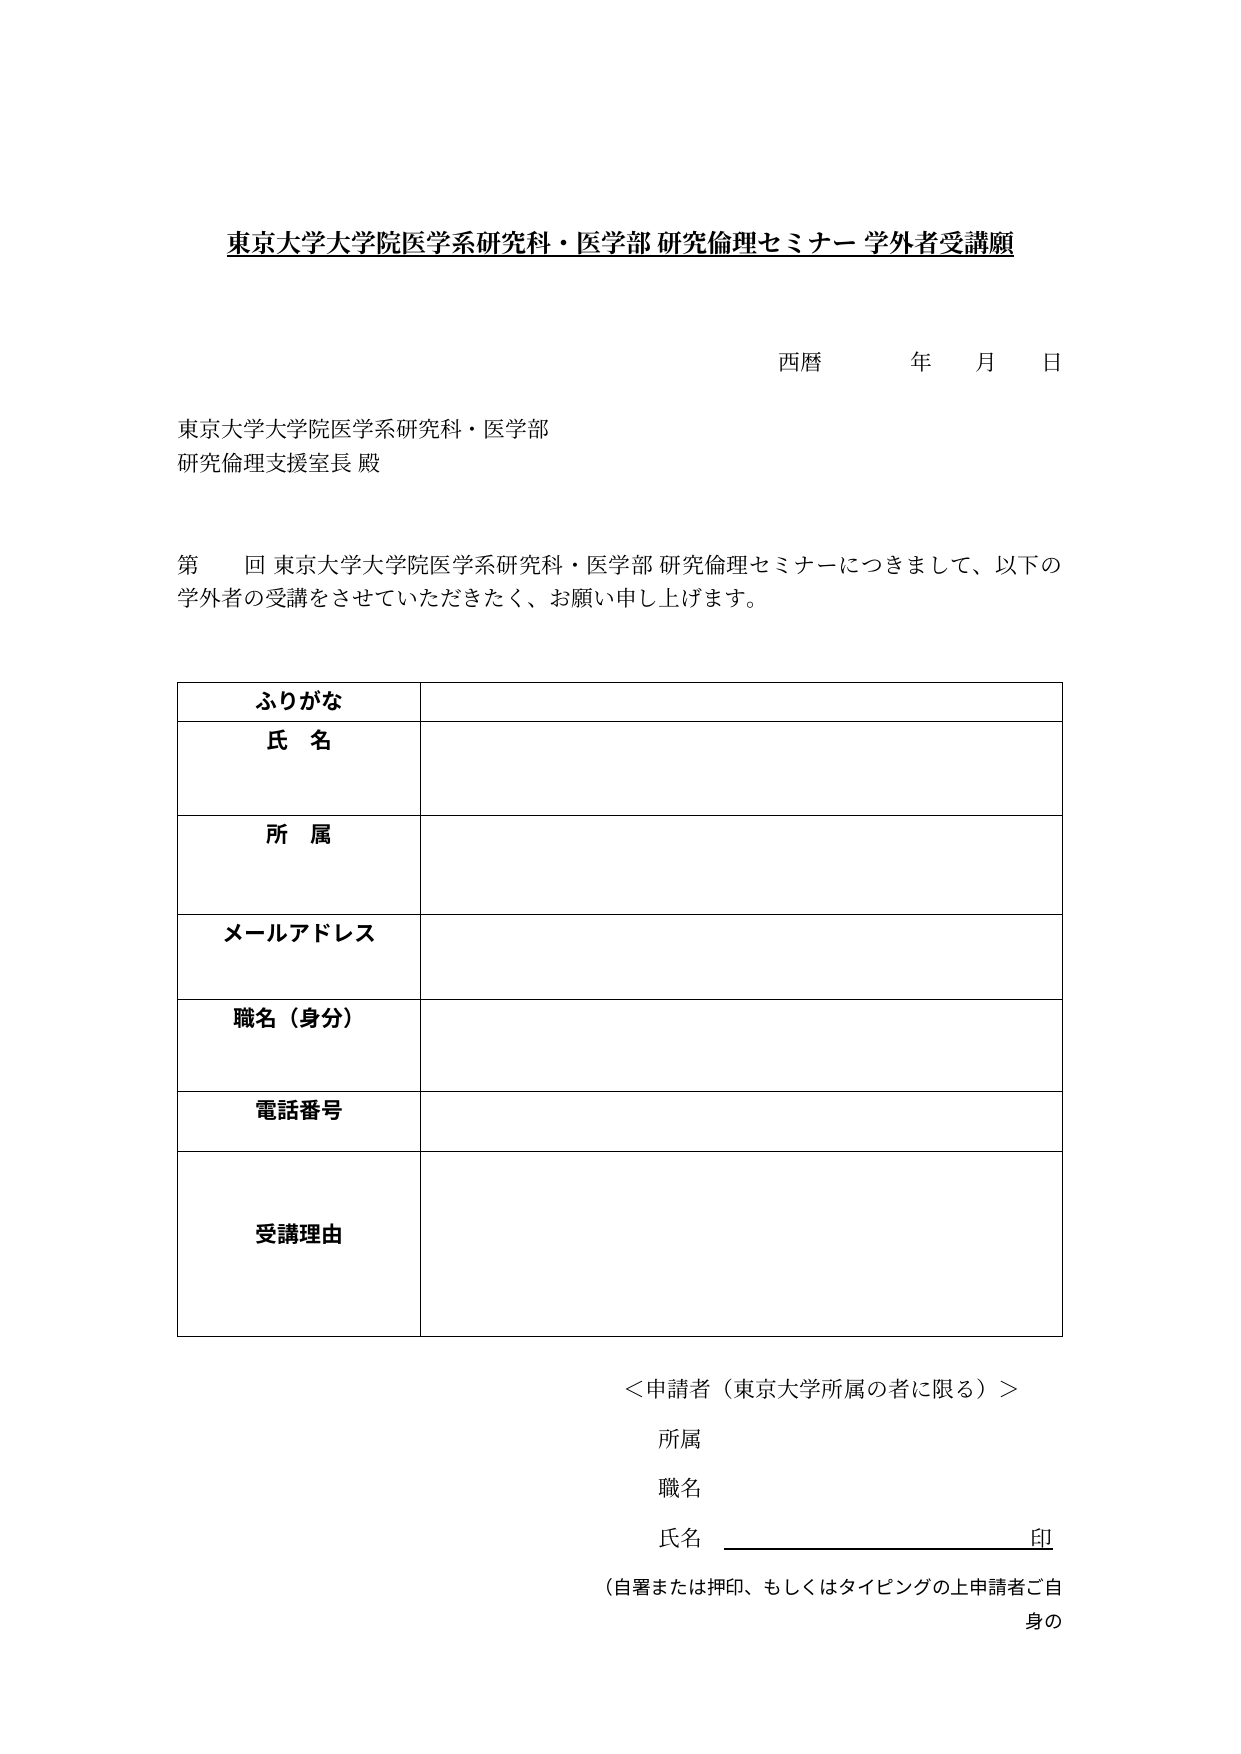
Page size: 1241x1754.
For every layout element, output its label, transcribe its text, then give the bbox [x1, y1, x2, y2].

text 研究倫理支援室長 殿 [177, 445, 1063, 479]
table_cell 所 属 [178, 816, 420, 914]
table_header ふりがな [178, 683, 420, 721]
table_cell [421, 816, 1062, 914]
text 氏名 印 [177, 1520, 1063, 1554]
text （自署または押印、もしくはタイピングの上申請者ご自身の [440, 1569, 1063, 1637]
table_cell [421, 1092, 1062, 1151]
text 東京大学大学院医学系研究科・医学部 研究倫理セミナー 学外者受講願 [177, 208, 1063, 276]
text 西暦 年 月 日 [177, 343, 1063, 377]
table_cell 電話番号 [178, 1092, 420, 1151]
text ＜申請者（東京大学所属の者に限る）＞ [177, 1371, 1063, 1405]
text 所属 [177, 1421, 1063, 1454]
table_cell 職名（身分） [178, 1000, 420, 1091]
text 東京大学大学院医学系研究科・医学部 [177, 411, 1063, 445]
table_cell メールアドレス [178, 915, 420, 999]
table_header [421, 683, 1062, 721]
table_cell 受講理由 [178, 1152, 420, 1336]
text 職名 [177, 1470, 1063, 1504]
text 第 回 東京大学大学院医学系研究科・医学部 研究倫理セミナーにつきまして、以下の学外者の受講をさせていただきたく、お願い申し上げます。 [177, 547, 1063, 614]
table_cell [421, 1152, 1062, 1336]
table_cell 氏 名 [178, 722, 420, 815]
table_cell [421, 722, 1062, 815]
table_cell [421, 1000, 1062, 1091]
table_cell [421, 915, 1062, 999]
